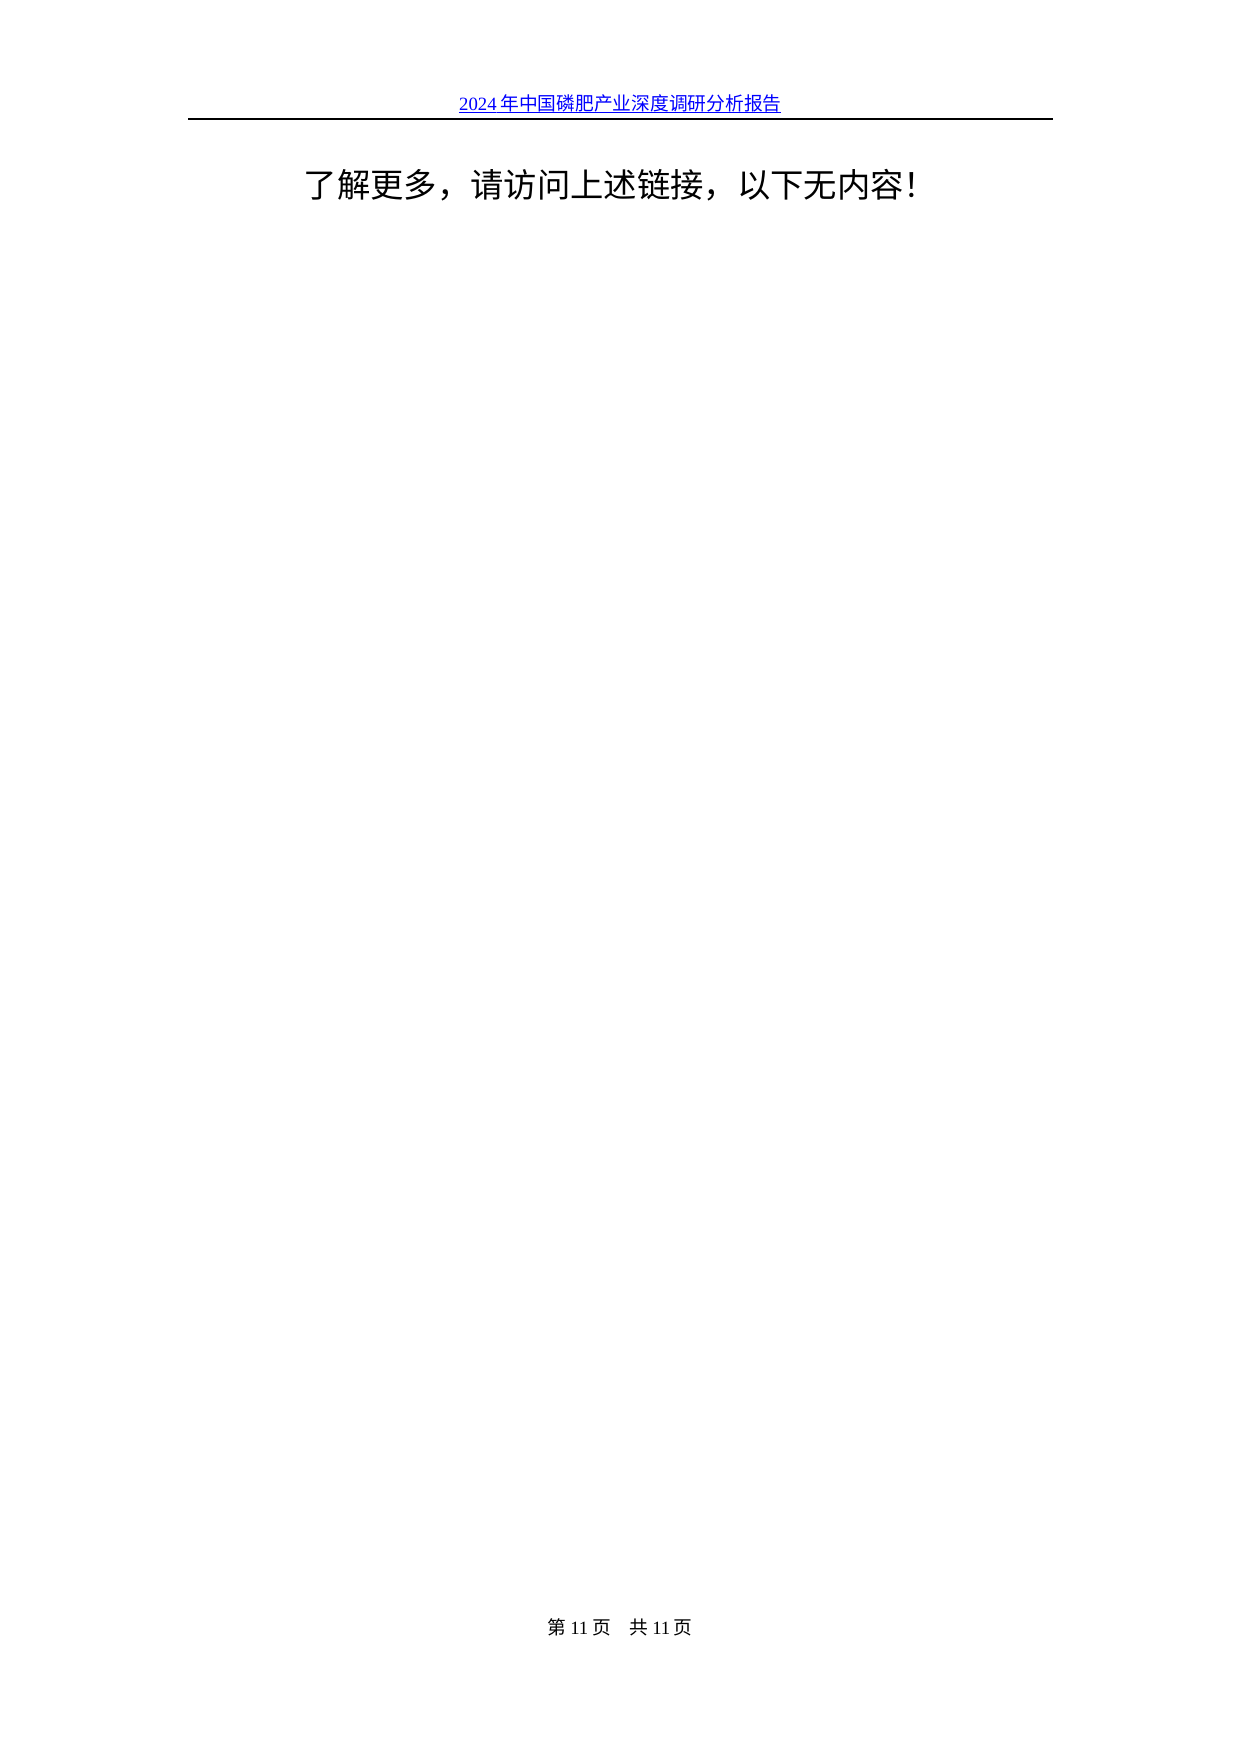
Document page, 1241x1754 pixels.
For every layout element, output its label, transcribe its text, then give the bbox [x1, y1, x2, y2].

title 了解更多，请访问上述链接，以下无内容！ [187, 150, 1053, 215]
